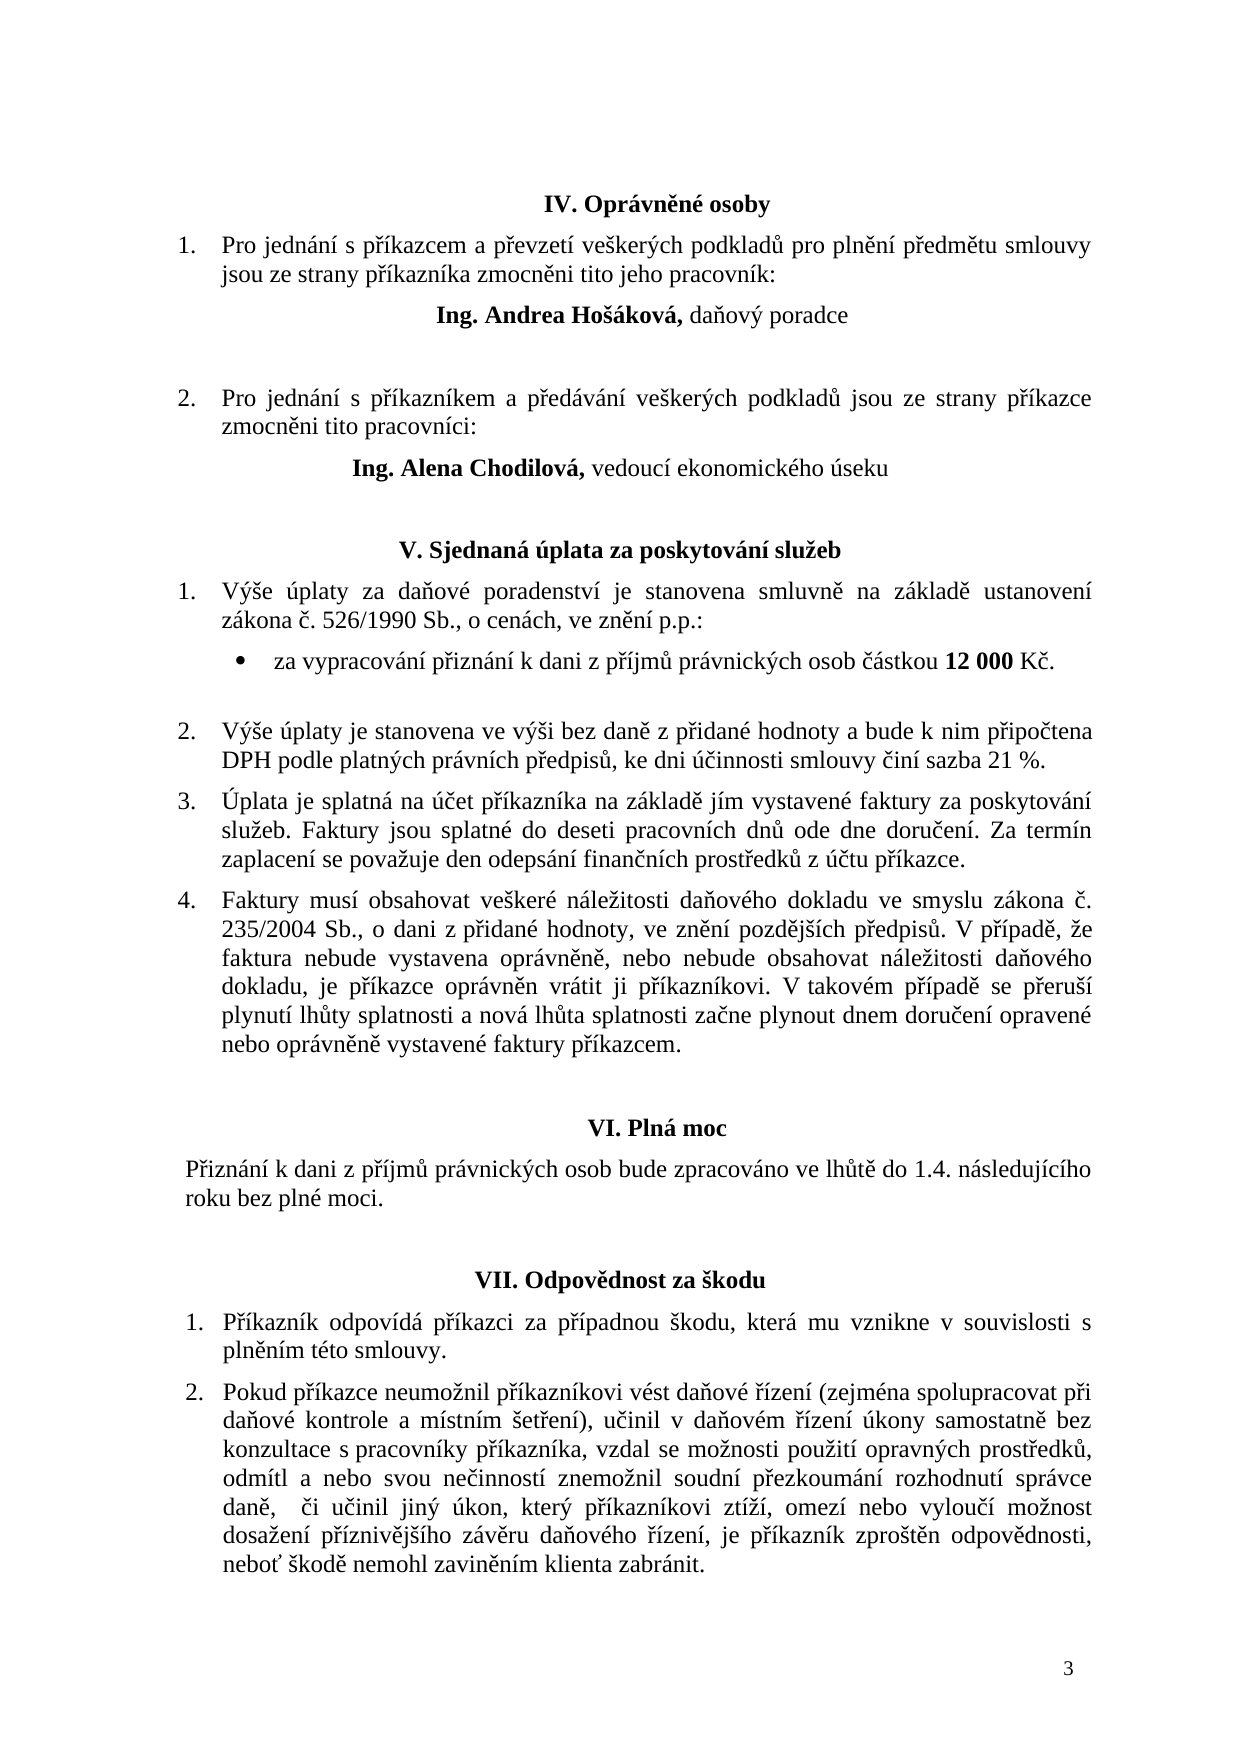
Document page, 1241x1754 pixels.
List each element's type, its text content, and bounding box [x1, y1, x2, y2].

list Pro jednání s příkazcem a převzetí veškerých podkladů pro plnění předmětu smlouvy jsou ze strany příkazníka zmocněni tito jeho pracovník: [177, 230, 1093, 288]
text Ing. Alena Chodilová, vedoucí ekonomického úseku [148, 453, 1093, 481]
text Ing. Andrea Hošáková, daňový poradce [148, 300, 1093, 329]
list Pokud příkazce neumožnil příkazníkovi vést daňové řízení (zejména spolupracovat při daňové kontrole a místním šetření), učinil v daňovém řízení úkony samostatně bez konzultace s pracovníky příkazníka, vzdal se možnosti použití opravných prostředků, odmítl a nebo svou nečinností znemožnil soudní přezkoumání rozhodnutí správce daně, či učinil jiný úkon, který příkazníkovi ztíží, omezí nebo vyloučí možnost dosažení příznivějšího závěru daňového řízení, je příkazník zproštěn odpovědnosti, neboť škodě nemohl zaviněním klienta zabránit. [185, 1377, 1093, 1578]
list Přiznání k dani z příjmů právnických osob bude zpracováno ve lhůtě do 1.4. následujícího roku bez plné moci. [185, 1154, 1093, 1212]
list Příkazník odpovídá příkazci za případnou škodu, která mu vznikne v souvislosti s plněním této smlouvy. [185, 1307, 1093, 1364]
list Faktury musí obsahovat veškeré náležitosti daňového dokladu ve smyslu zákona č. 235/2004 Sb., o dani z přidané hodnoty, ve znění pozdějších předpisů. V případě, že faktura nebude vystavena oprávněně, nebo nebude obsahovat náležitosti daňového dokladu, je příkazce oprávněn vrátit ji příkazníkovi. V takovém případě se přeruší plynutí lhůty splatnosti a nová lhůta splatnosti začne plynout dnem doručení opravené nebo oprávněně vystavené faktury příkazcem. [177, 885, 1093, 1058]
list Úplata je splatná na účet příkazníka na základě jím vystavené faktury za poskytování služeb. Faktury jsou splatné do deseti pracovních dnů ode dne doručení. Za termín zaplacení se považuje den odepsání finančních prostředků z účtu příkazce. [177, 786, 1093, 873]
text VI. Plná moc [221, 1113, 1093, 1142]
list Výše úplaty je stanovena ve výši bez daně z přidané hodnoty a bude k nim připočtena DPH podle platných právních předpisů, ke dni účinnosti smlouvy činí sazba 21 %. [177, 716, 1093, 774]
list za vypracování přiznání k dani z příjmů právnických osob částkou 12 000 Kč. [236, 646, 1093, 675]
list Výše úplaty za daňové poradenství je stanovena smluvně na základě ustanovení zákona č. 526/1990 Sb., o cenách, ve znění p.p.: [177, 576, 1093, 634]
text V. Sjednaná úplata za poskytování služeb [148, 535, 1093, 564]
text VII. Odpovědnost za škodu [148, 1266, 1093, 1294]
list Pro jednání s příkazníkem a předávání veškerých podkladů jsou ze strany příkazce zmocněni tito pracovníci: [177, 383, 1093, 440]
text IV. Oprávněné osoby [221, 189, 1093, 218]
